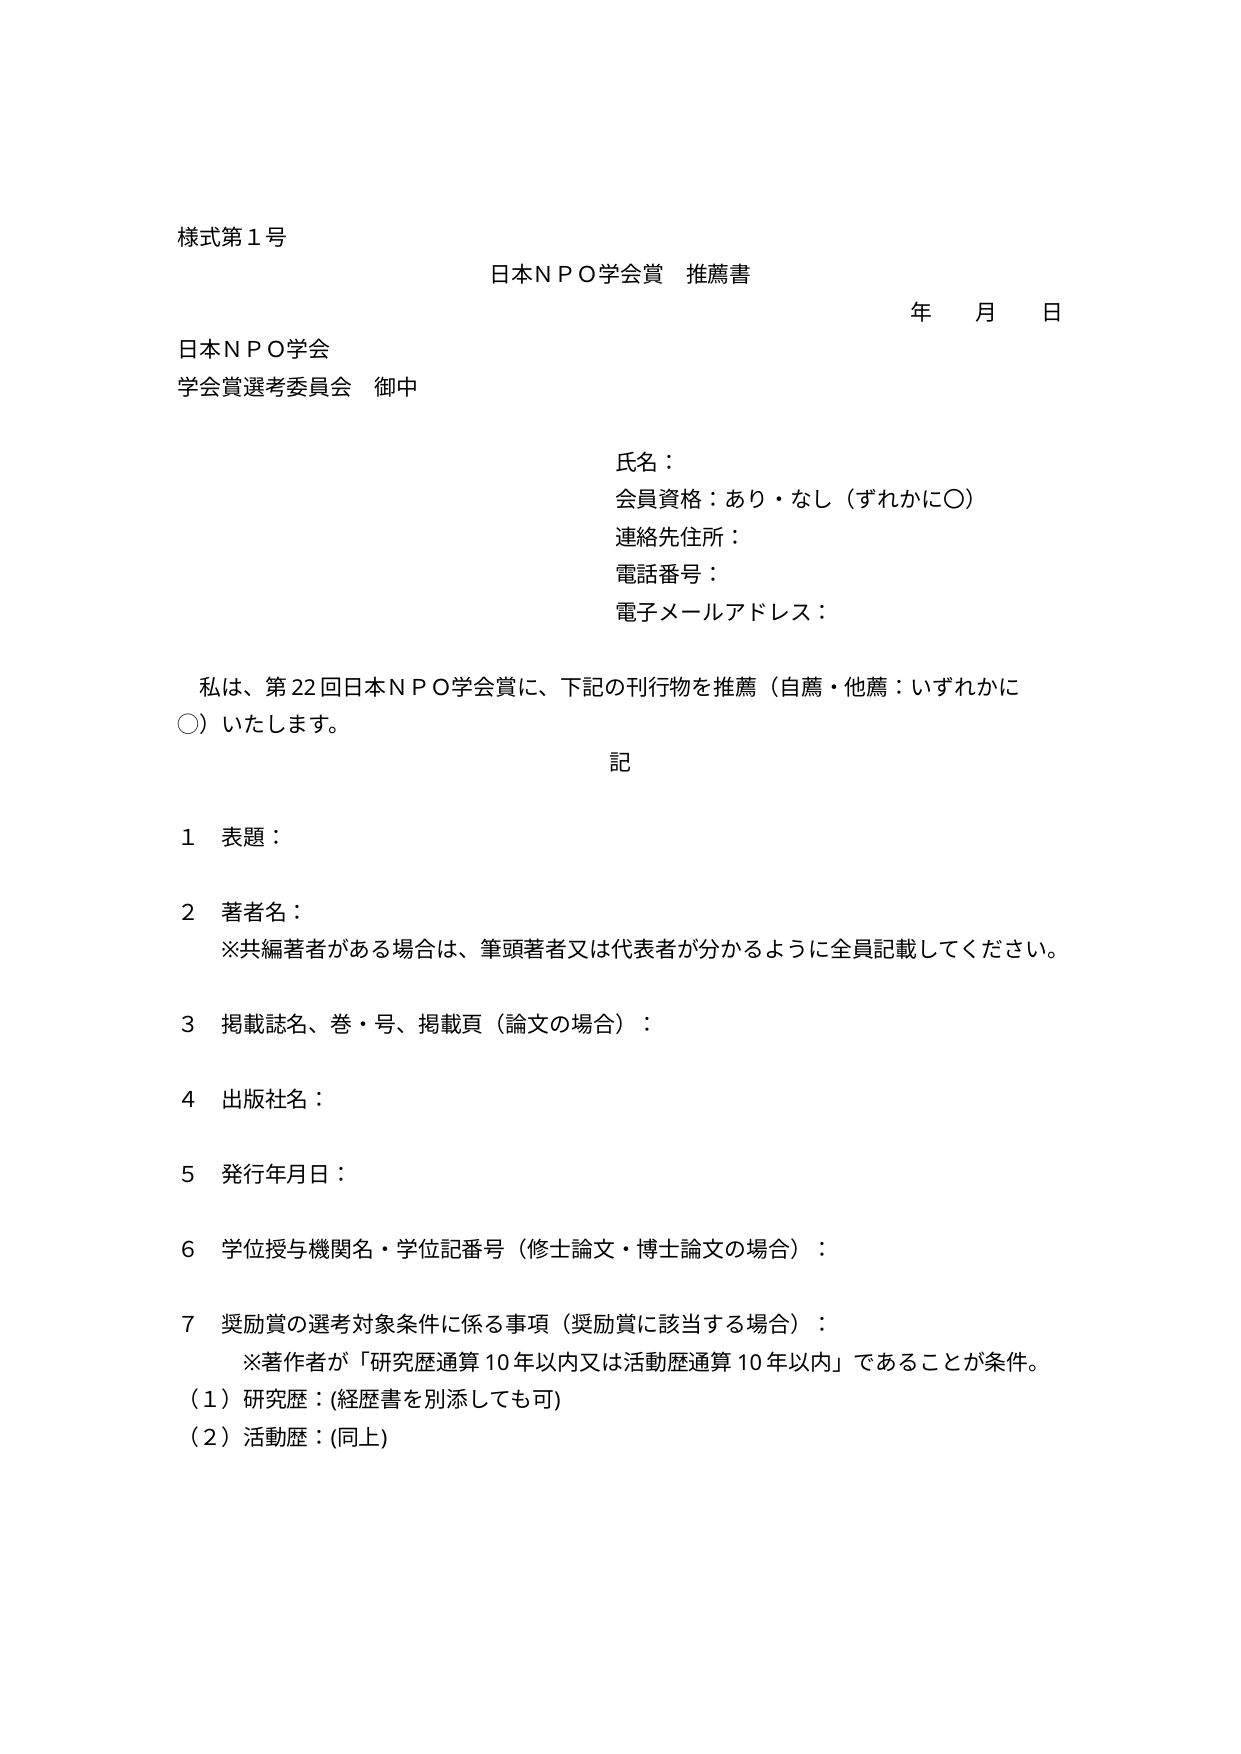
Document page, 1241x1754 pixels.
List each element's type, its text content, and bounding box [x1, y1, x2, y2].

text 会員資格：あり・なし（ずれかに〇） [177, 479, 1052, 517]
text ７ 奨励賞の選考対象条件に係る事項（奨励賞に該当する場合）： [177, 1304, 1063, 1342]
text ５ 発行年月日： [177, 1154, 1063, 1192]
text ※共編著者がある場合は、筆頭著者又は代表者が分かるように全員記載してください。 [221, 929, 1063, 967]
text 日本ＮＰＯ学会 [177, 329, 1063, 367]
text ※著作者が「研究歴通算10年以内又は活動歴通算10年以内」であることが条件。 [243, 1342, 1063, 1379]
text （２）活動歴：(同上) [177, 1417, 1063, 1454]
text 私は、第22回日本ＮＰＯ学会賞に、下記の刊行物を推薦（自薦・他薦：いずれかに◯）いたします。 [177, 667, 1063, 742]
text 電話番号： [177, 554, 1052, 592]
text 電子メールアドレス： [177, 592, 976, 629]
subtitle 記 [177, 742, 1063, 779]
text 氏名： [177, 442, 1063, 479]
text ４ 出版社名： [177, 1079, 1063, 1117]
text 学会賞選考委員会 御中 [177, 367, 1063, 404]
text 年 月 日 [177, 292, 1063, 329]
text ３ 掲載誌名、巻・号、掲載頁（論文の場合）： [177, 1004, 1063, 1042]
text 連絡先住所： [177, 517, 1052, 554]
text 様式第１号 [177, 217, 1063, 254]
text （１）研究歴：(経歴書を別添しても可) [177, 1379, 1063, 1417]
text ６ 学位授与機関名・学位記番号（修士論文・博士論文の場合）： [177, 1229, 1063, 1267]
text 日本ＮＰＯ学会賞 推薦書 [177, 254, 1063, 292]
text ２ 著者名： [177, 892, 1063, 929]
text １ 表題： [177, 817, 1063, 854]
